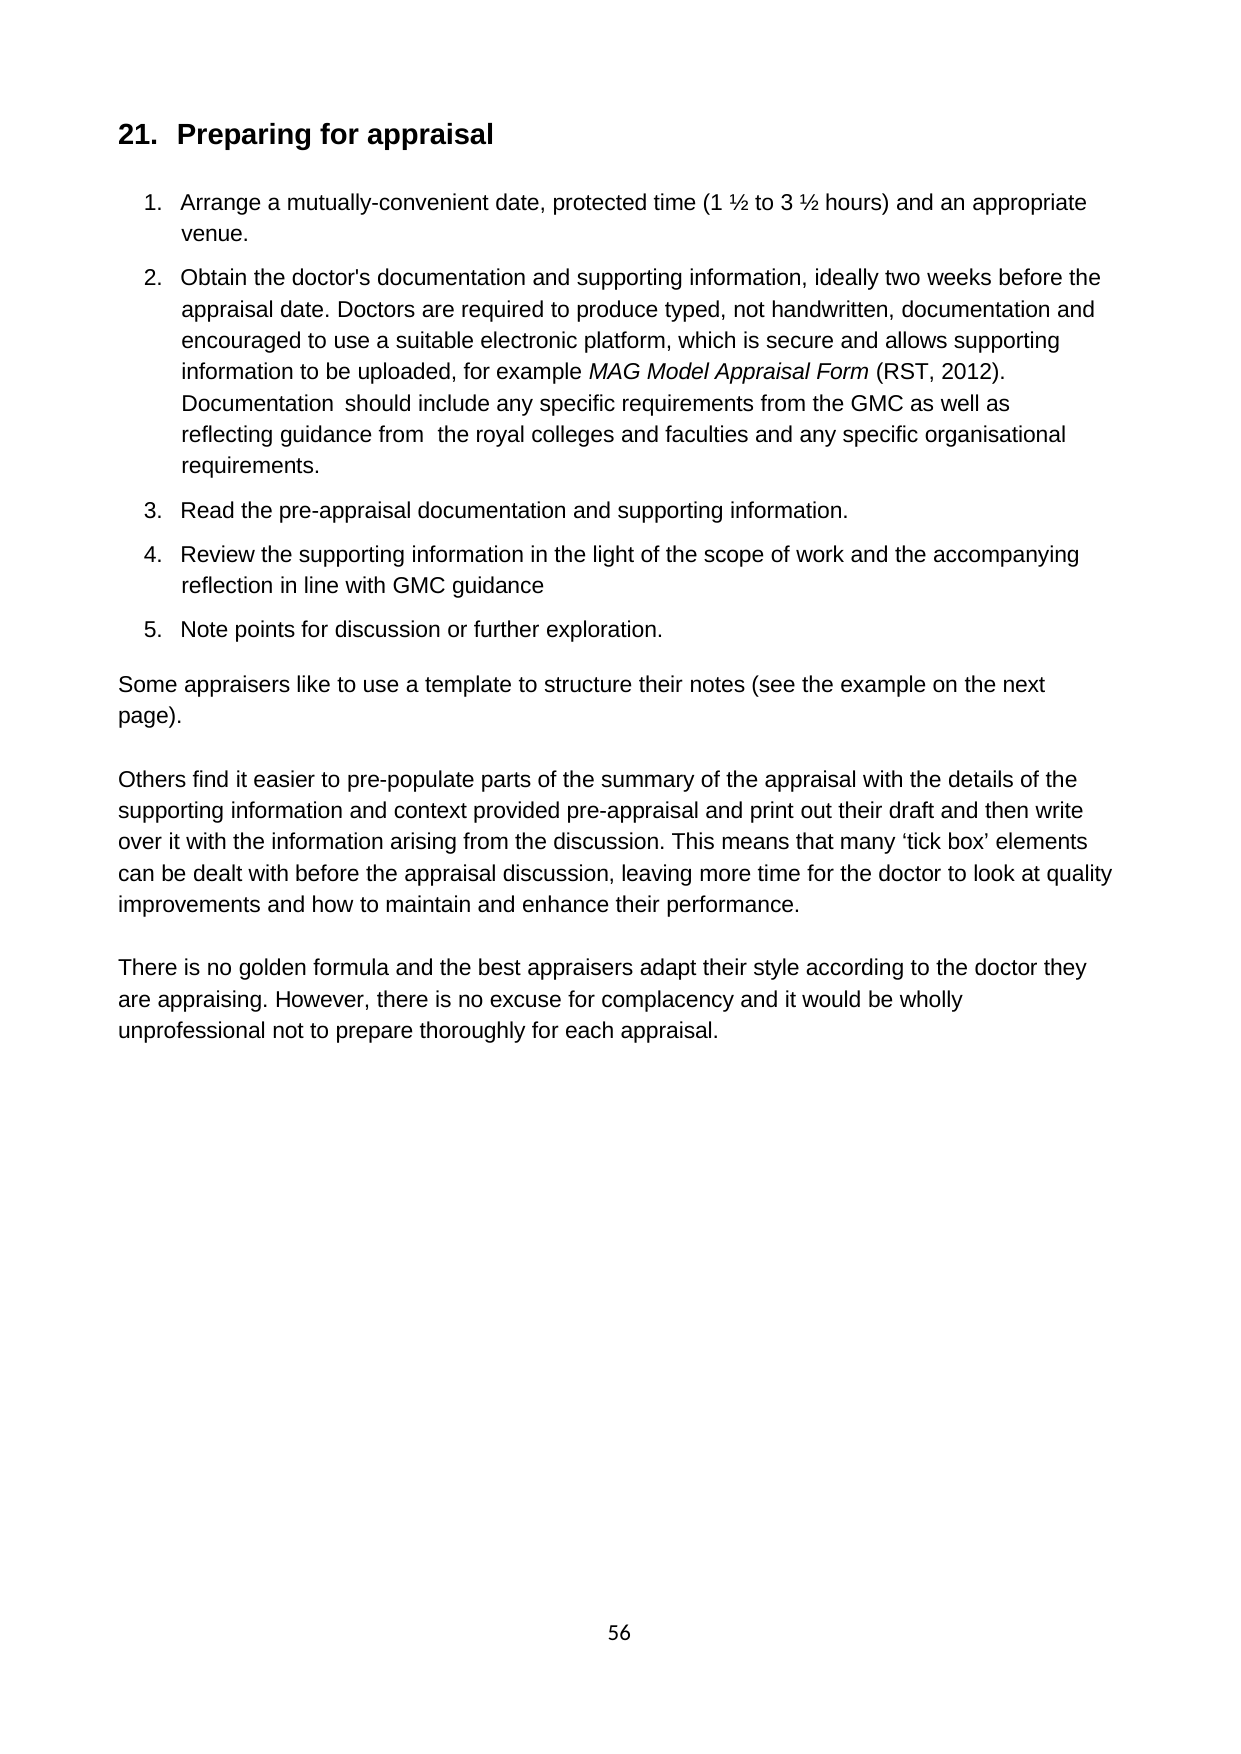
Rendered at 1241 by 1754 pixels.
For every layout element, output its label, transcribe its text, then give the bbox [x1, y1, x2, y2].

text Others find it easier to pre-populate parts of the summary of the appraisal with the details of the supporting information and context provided pre-appraisal and print out their draft and then write over it with the information arising from the discussion. This means that many ‘tick box’ elements can be dealt with before the appraisal discussion, leaving more time for the doctor to look at quality improvements and how to maintain and enhance their performance. [118, 766, 1115, 917]
list Arrange a mutually-convenient date, protected time (1 ½ to 3 ½ hours) and an appropriate venue. [144, 188, 1090, 246]
text Some appraisers like to use a template to structure their notes (see the example on the next page). [118, 671, 1058, 729]
subtitle 21. Preparing for appraisal [118, 117, 1132, 151]
list Read the pre-appraisal documentation and supporting information. [144, 497, 1105, 523]
list Obtain the doctor's documentation and supporting information, ideally two weeks before the appraisal date. Doctors are required to produce typed, not handwritten, documentation and encouraged to use a suitable electronic platform, which is secure and allows supporting information to be uploaded, for example MAG Model Appraisal Form (RST, 2012). Documentation should include any specific requirements from the GMC as well as reflecting guidance from the royal colleges and faculties and any specific organisational requirements. [144, 264, 1105, 479]
text There is no golden formula and the best appraisers adapt their style according to the doctor they are appraising. However, there is no excuse for complacency and it would be wholly unprofessional not to prepare thoroughly for each appraisal. [118, 954, 1106, 1044]
list Note points for discussion or further exploration. [144, 616, 1105, 643]
list Review the supporting information in the light of the scope of work and the accompanying reflection in line with GMC guidance [144, 541, 1105, 598]
